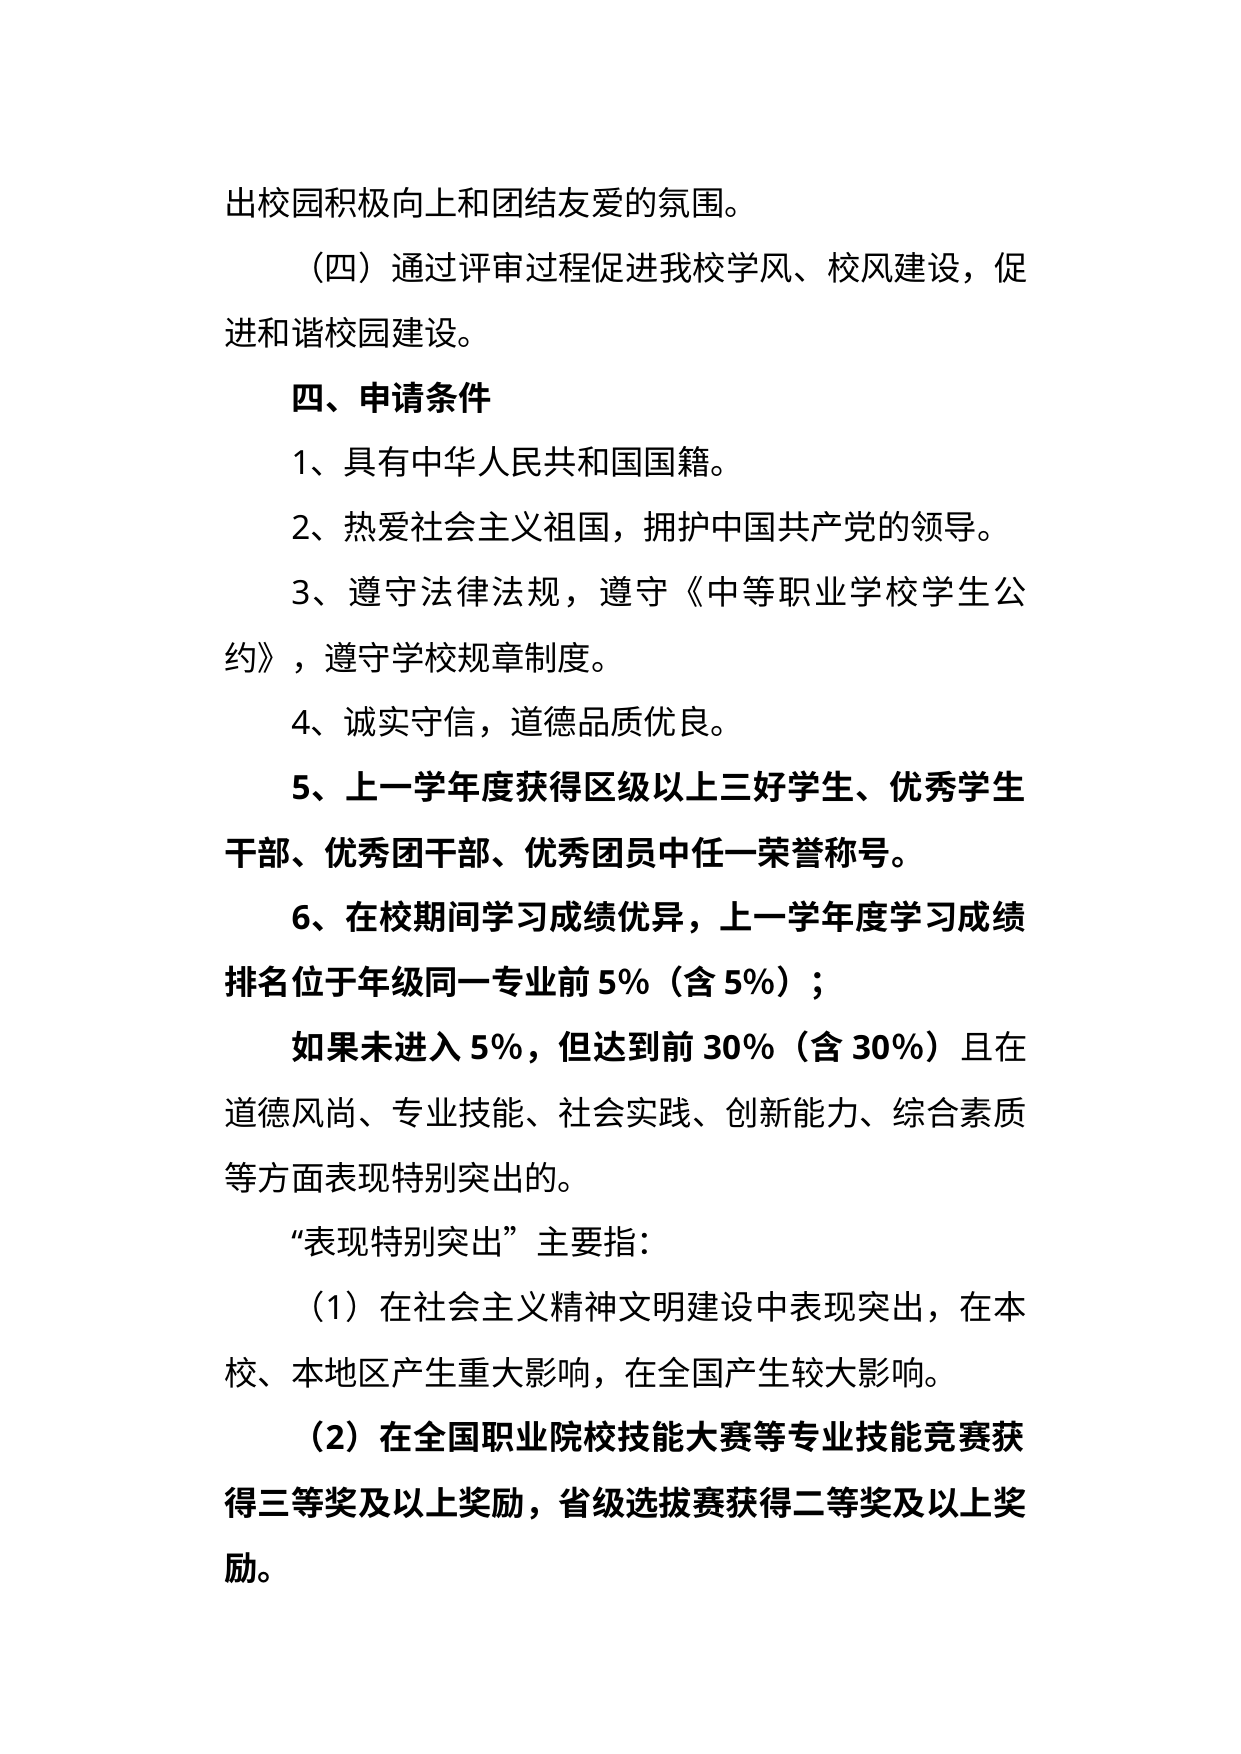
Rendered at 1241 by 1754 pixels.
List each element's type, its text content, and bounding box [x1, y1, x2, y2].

text 2、热爱社会主义祖国，拥护中国共产党的领导。 [224, 493, 1028, 558]
text （1）在社会主义精神文明建设中表现突出，在本校、本地区产生重大影响，在全国产生较大影响。 [224, 1273, 1028, 1403]
text 如果未进入5％，但达到前30％（含30％）且在道德风尚、专业技能、社会实践、创新能力、综合素质等方面表现特别突出的。 [224, 1013, 1028, 1208]
text 5、上一学年度获得区级以上三好学生、优秀学生干部、优秀团干部、优秀团员中任一荣誉称号。 [224, 753, 1028, 883]
text 3、遵守法律法规，遵守《中等职业学校学生公约》，遵守学校规章制度。 [224, 558, 1028, 688]
text 6、在校期间学习成绩优异，上一学年度学习成绩排名位于年级同一专业前5％（含5％）； [224, 883, 1028, 1013]
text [224, 168, 1028, 233]
text “表现特别突出”主要指： [224, 1208, 1028, 1273]
text 4、诚实守信，道德品质优良。 [224, 688, 1028, 753]
text 四、申请条件 [224, 363, 1028, 428]
text （四）通过评审过程促进我校学风、校风建设，促进和谐校园建设。 [224, 233, 1028, 363]
text 1、具有中华人民共和国国籍。 [224, 428, 1028, 493]
text （2）在全国职业院校技能大赛等专业技能竞赛获得三等奖及以上奖励，省级选拔赛获得二等奖及以上奖励。 [224, 1403, 1028, 1598]
